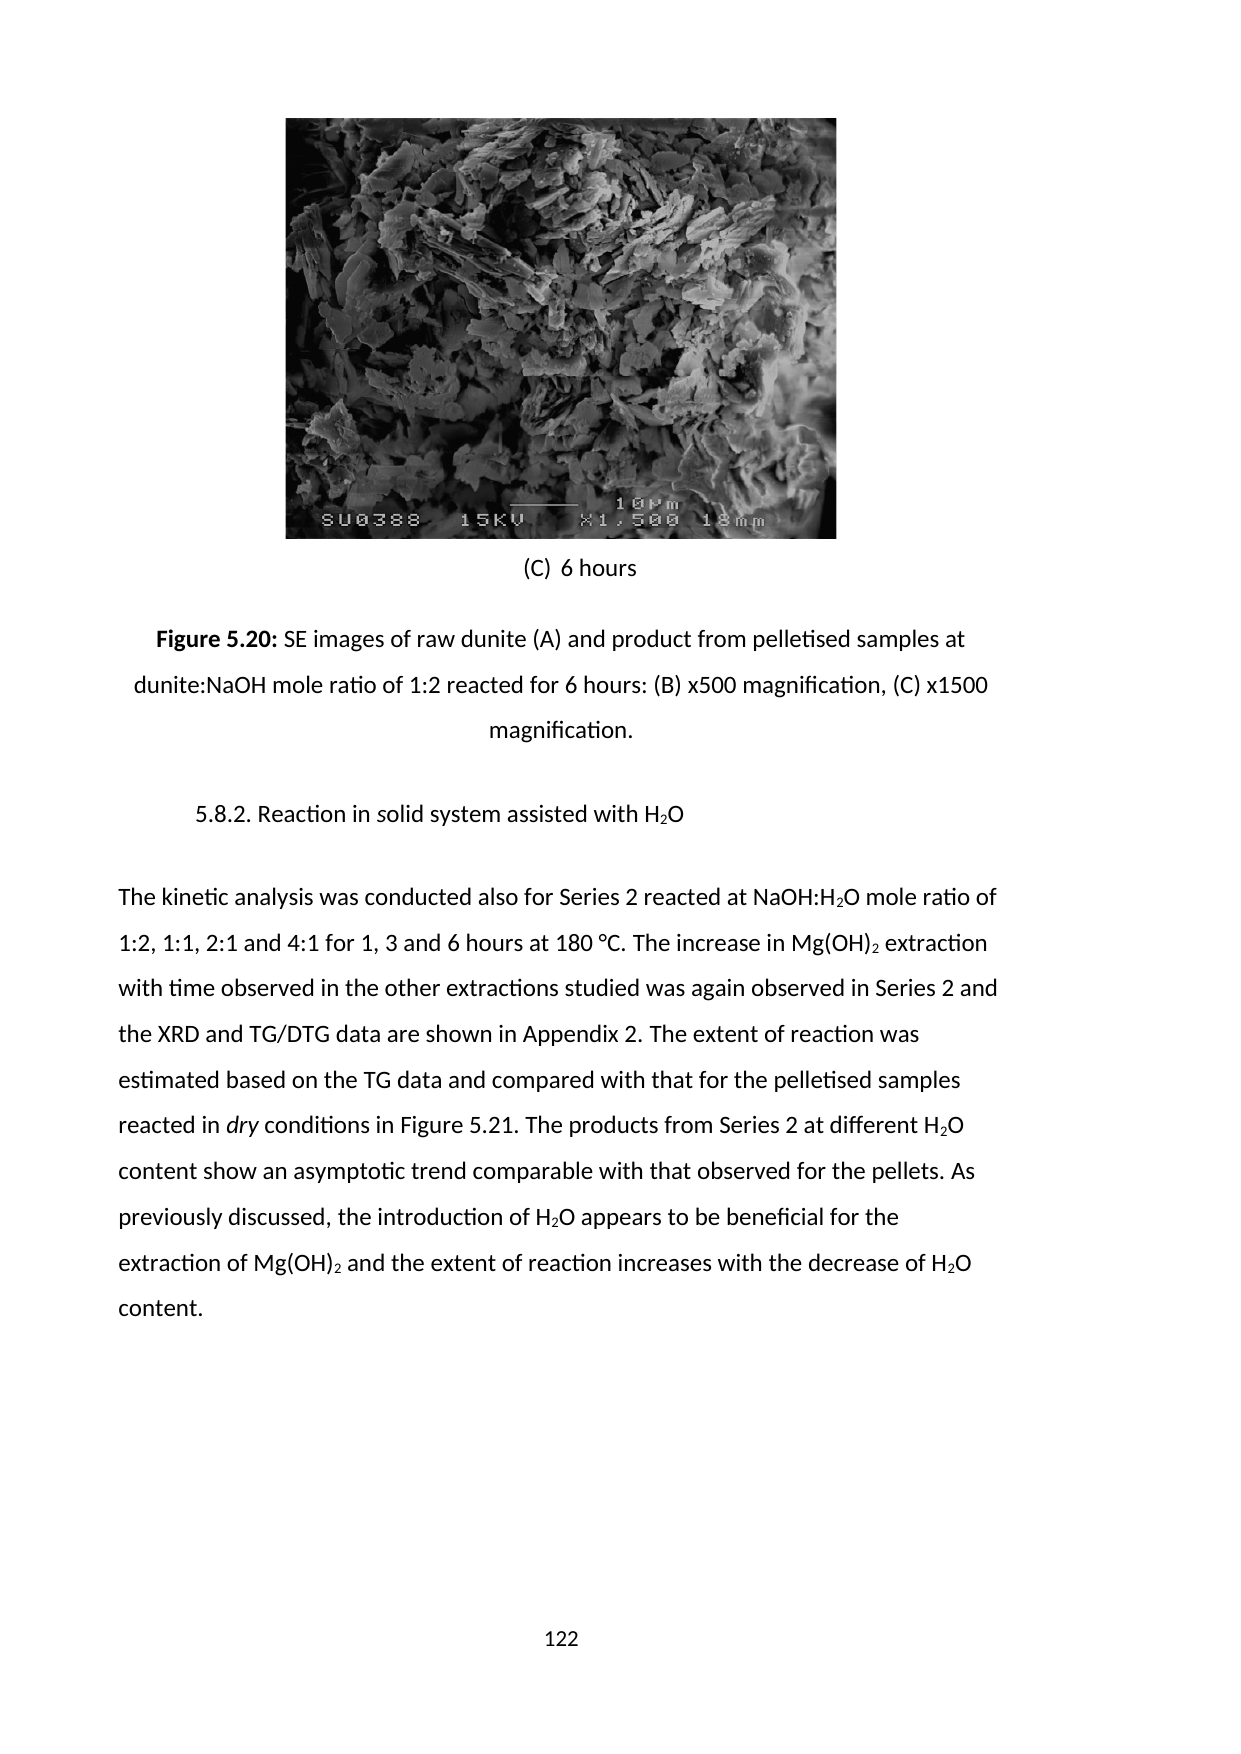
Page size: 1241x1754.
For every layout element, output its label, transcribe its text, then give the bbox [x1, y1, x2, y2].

picture [285, 118, 837, 539]
list 6 hours [156, 552, 1004, 583]
text 5.8.2. Reaction in solid system assisted with H2O [118, 798, 1004, 828]
text Figure 5.20: SE images of raw dunite (A) and product from pelletised samples at dunite:NaOH mole ratio of 1:2 reacted for 6 hours: (B) x500 magnification, (C) x1500 magnification. [118, 623, 1004, 745]
text The kinetic analysis was conducted also for Series 2 reacted at NaOH:H2O mole ratio of 1:2, 1:1, 2:1 and 4:1 for 1, 3 and 6 hours at 180 °C. The increase in Mg(OH)2 extraction with time observed in the other extractions studied was again observed in Series 2 and the XRD and TG/DTG data are shown in Appendix 2. The extent of reaction was estimated based on the TG data and compared with that for the pelletised samples reacted in dry conditions in Figure 5.21. The products from Series 2 at different H2O content show an asymptotic trend comparable with that observed for the pellets. As previously discussed, the introduction of H2O appears to be beneficial for the extraction of Mg(OH)2 and the extent of reaction increases with the decrease of H2O content. [118, 881, 1004, 1323]
